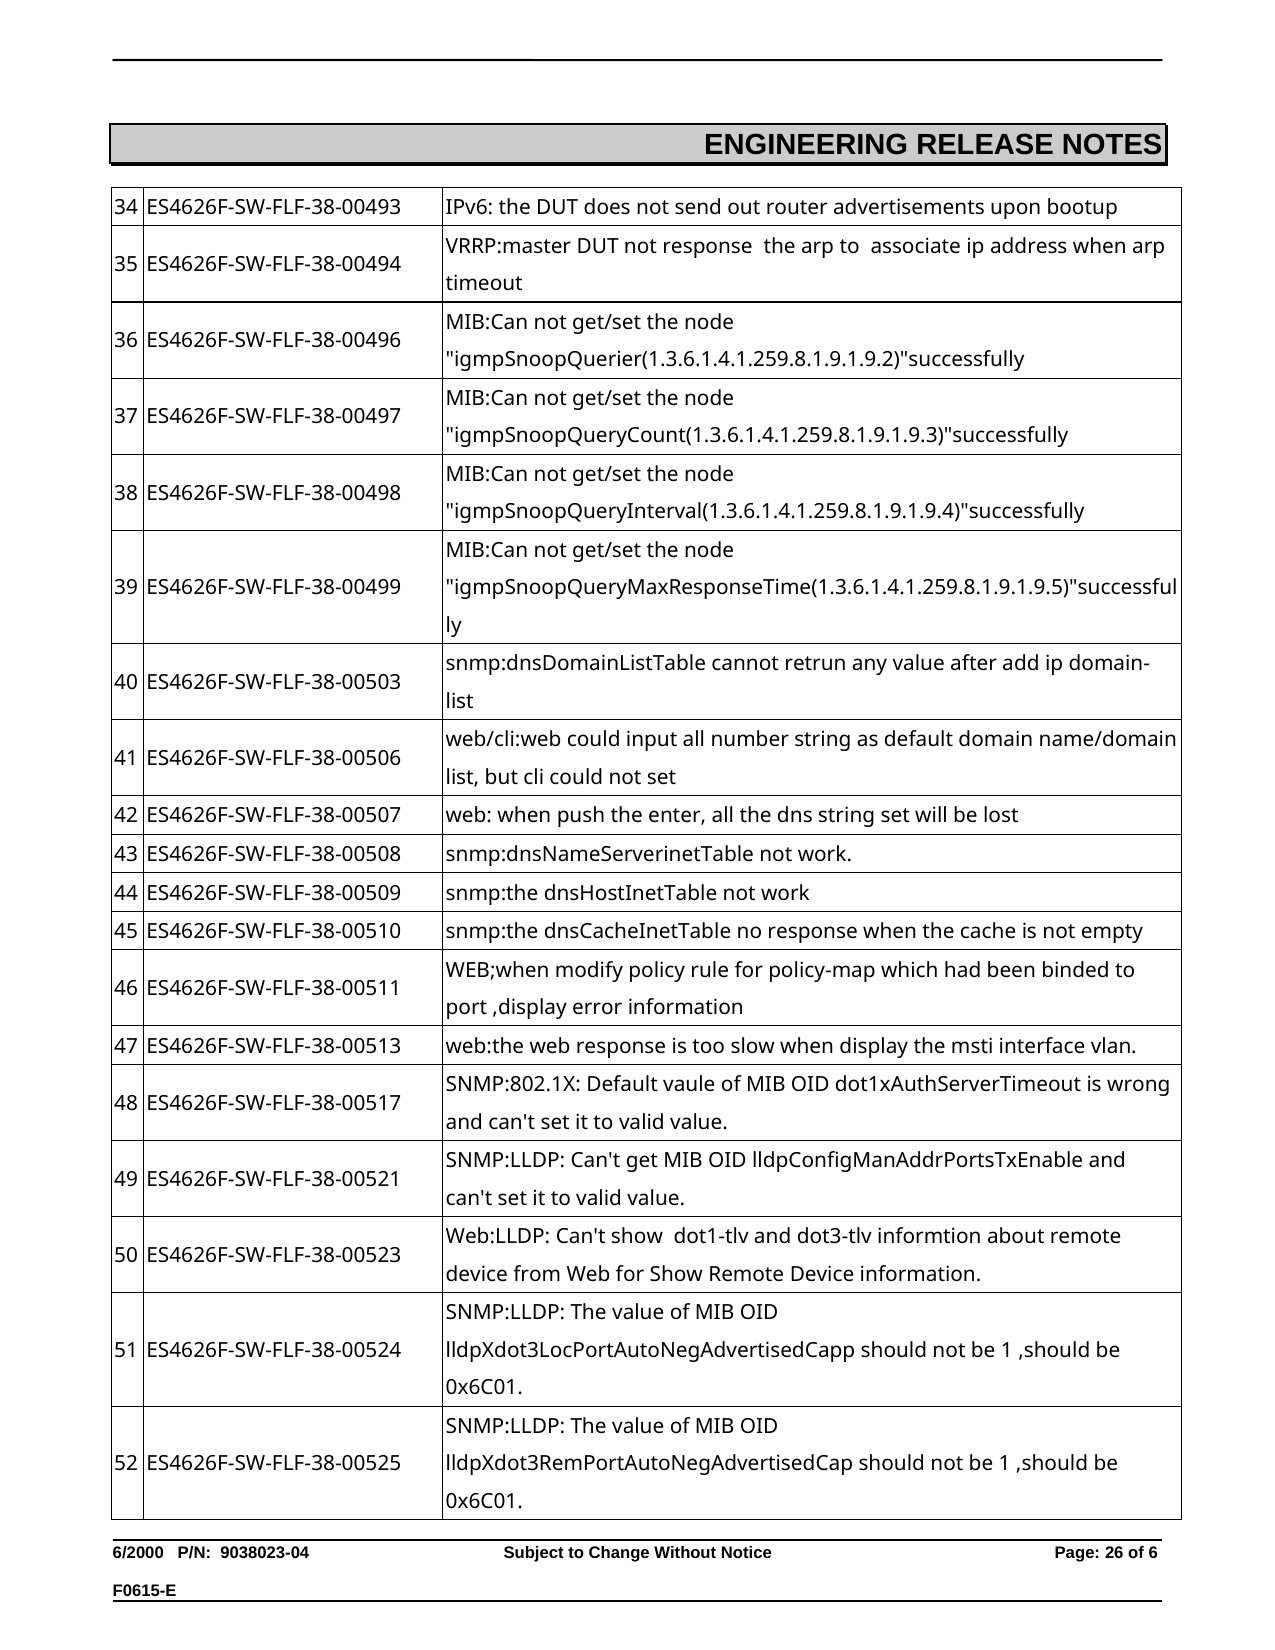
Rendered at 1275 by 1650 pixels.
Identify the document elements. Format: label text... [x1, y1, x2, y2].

table_cell 43 [112, 835, 143, 872]
table_cell 40 [112, 644, 143, 719]
table_cell 47 [112, 1026, 143, 1064]
table_cell web:the web response is too slow when display the msti interface vlan. [443, 1026, 1181, 1064]
table_cell 37 [112, 379, 143, 453]
table_cell 50 [112, 1217, 143, 1292]
table_cell ES-SW-FLF-38-00498 [144, 455, 442, 529]
table_cell SNMP:LLDP: The value of MIB OID lldpXdot3RemPortAutoNegAdvertisedCap should not be 1 ,should be 0x01. [443, 1407, 1181, 1519]
table_cell 48 [112, 1065, 143, 1140]
table_cell VRRP:master DUT not response the arp to associate ip address when arp timeout [443, 226, 1181, 301]
table_cell WEB;when modify policy rule for policy-map which had been binded to port ,display error information [443, 950, 1181, 1025]
table_cell ES-SW-FLF-38-00508 [144, 835, 442, 872]
table_cell ES-SW-FLF-38-00517 [144, 1065, 442, 1140]
table_cell SNMP:LLDP: Can't get MIB OID lldpConfigManAddrPortsTxEnable and can't set it to valid value. [443, 1141, 1181, 1216]
table_cell ES-SW-FLF-38-00525 [144, 1407, 442, 1519]
table_cell 51 [112, 1293, 143, 1406]
table_cell ES-SW-FLF-38-00521 [144, 1141, 442, 1216]
table_cell ES-SW-FLF-38-00497 [144, 379, 442, 453]
table_cell web: when push the enter, all the dns string set will be lost [443, 796, 1181, 834]
table_cell ES-SW-FLF-38-00493 [144, 188, 442, 225]
table_cell 45 [112, 912, 143, 949]
table_cell 38 [112, 455, 143, 529]
table_cell snmp:dnsNameServerinetTable not work. [443, 835, 1181, 872]
table_cell 34 [112, 188, 143, 225]
table_cell 39 [112, 531, 143, 643]
table_cell 49 [112, 1141, 143, 1216]
table_cell Web:LLDP: Can't show dot1-tlv and dot3-tlv informtion about remote device from Web for Show Remote Device information. [443, 1217, 1181, 1292]
table_cell snmp:the dnsCacheInetTable no response when the cache is not empty [443, 912, 1181, 949]
table_cell ES-SW-FLF-38-00506 [144, 720, 442, 795]
table_cell web/cli:web could input all number string as default domain name/domain list, but cli could not set [443, 720, 1181, 795]
table_cell ES-SW-FLF-38-00523 [144, 1217, 442, 1292]
table_cell 46 [112, 950, 143, 1025]
table_cell ES-SW-FLF-38-00499 [144, 531, 442, 643]
table_cell ES-SW-FLF-38-00496 [144, 303, 442, 377]
table_cell ES-SW-FLF-38-00507 [144, 796, 442, 834]
table_cell ES-SW-FLF-38-00510 [144, 912, 442, 949]
table_cell ES-SW-FLF-38-00513 [144, 1026, 442, 1064]
table_cell ES-SW-FLF-38-00511 [144, 950, 442, 1025]
table_cell MIB:Can not get/set the node "igmpSnoopQueryCount(.1.4.1.259.8.1.9.1.9.3)"successfully [443, 379, 1181, 453]
table_cell MIB:Can not get/set the node "igmpSnoopQueryInterval(.1.4.1.259.8.1.9.1.9.4)"successfully [443, 455, 1181, 529]
table_cell ES-SW-FLF-38-00503 [144, 644, 442, 719]
table_cell ES-SW-FLF-38-00509 [144, 873, 442, 911]
table_cell 35 [112, 226, 143, 301]
table_cell 36 [112, 303, 143, 377]
table_cell SNMP:802.1X: Default vaule of MIB OID dot1xAuthServerTimeout is wrong and can't set it to valid value. [443, 1065, 1181, 1140]
table_cell ES-SW-FLF-38-00524 [144, 1293, 442, 1406]
table_cell snmp:dnsDomainListTable cannot retrun any value after add ip domain-list [443, 644, 1181, 719]
table_cell 52 [112, 1407, 143, 1519]
table_cell MIB:Can not get/set the node "igmpSnoopQueryMaxResponseTime(.1.4.1.259.8.1.9.1.9.5)"successfully [443, 531, 1181, 643]
table_cell MIB:Can not get/set the node "igmpSnoopQuerier(.1.4.1.259.8.1.9.1.9.2)"successfully [443, 303, 1181, 377]
table_cell 41 [112, 720, 143, 795]
table_cell ES-SW-FLF-38-00494 [144, 226, 442, 301]
table_cell SNMP:LLDP: The value of MIB OID lldpXdot3LocPortAutoNegAdvertisedCapp should not be 1 ,should be 0x01. [443, 1293, 1181, 1406]
table_cell snmp:the dnsHostInetTable not work [443, 873, 1181, 911]
table_cell 44 [112, 873, 143, 911]
table_cell 42 [112, 796, 143, 834]
table_cell IPv6: the DUT does not send out router advertisements upon bootup [443, 188, 1181, 225]
